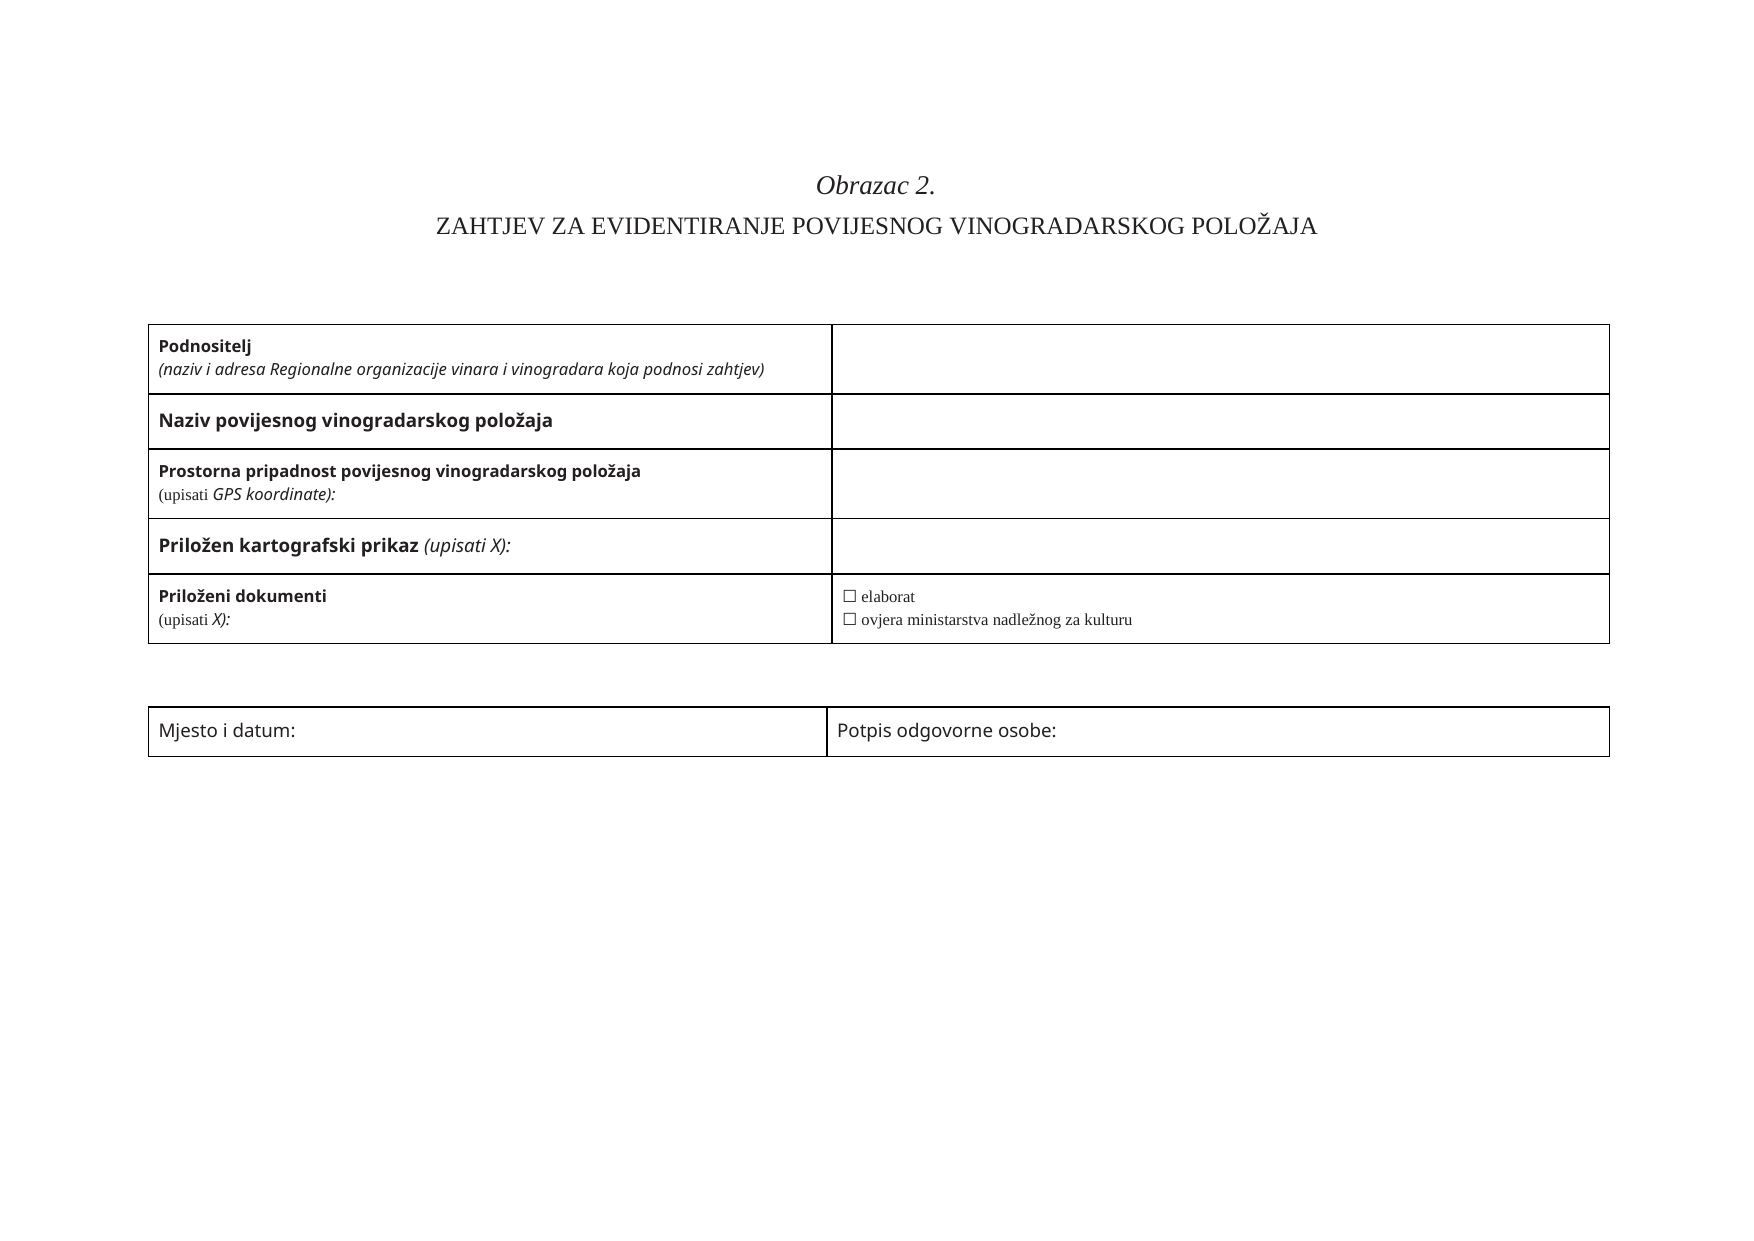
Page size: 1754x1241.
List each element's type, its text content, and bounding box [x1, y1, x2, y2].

table_cell ☐ elaborat ☐ ovjera ministarstva nadležnog za kulturu [833, 575, 1609, 642]
table_header [833, 325, 1609, 393]
table_cell Priloženi dokumenti (upisati X): [149, 575, 831, 642]
table_cell Naziv povijesnog vinogradarskog položaja [149, 395, 831, 448]
table_cell [833, 519, 1609, 573]
table_header Podnositelj (naziv i adresa Regionalne organizacije vinara i vinogradara koja podnosi zahtjev) [149, 325, 831, 393]
table_cell Prostorna pripadnost povijesnog vinogradarskog položaja (upisati GPS koordinate): [149, 450, 831, 518]
table_header Potpis odgovorne osobe: [828, 708, 1609, 756]
text Obrazac 2. [148, 169, 1606, 200]
table_cell Priložen kartografski prikaz (upisati X): [149, 519, 831, 573]
table_cell [833, 450, 1609, 518]
text ZAHTJEV ZA EVIDENTIRANJE POVIJESNOG VINOGRADARSKOG POLOŽAJA [148, 211, 1606, 239]
table_header Mjesto i datum: [149, 708, 826, 756]
table_cell [833, 395, 1609, 448]
